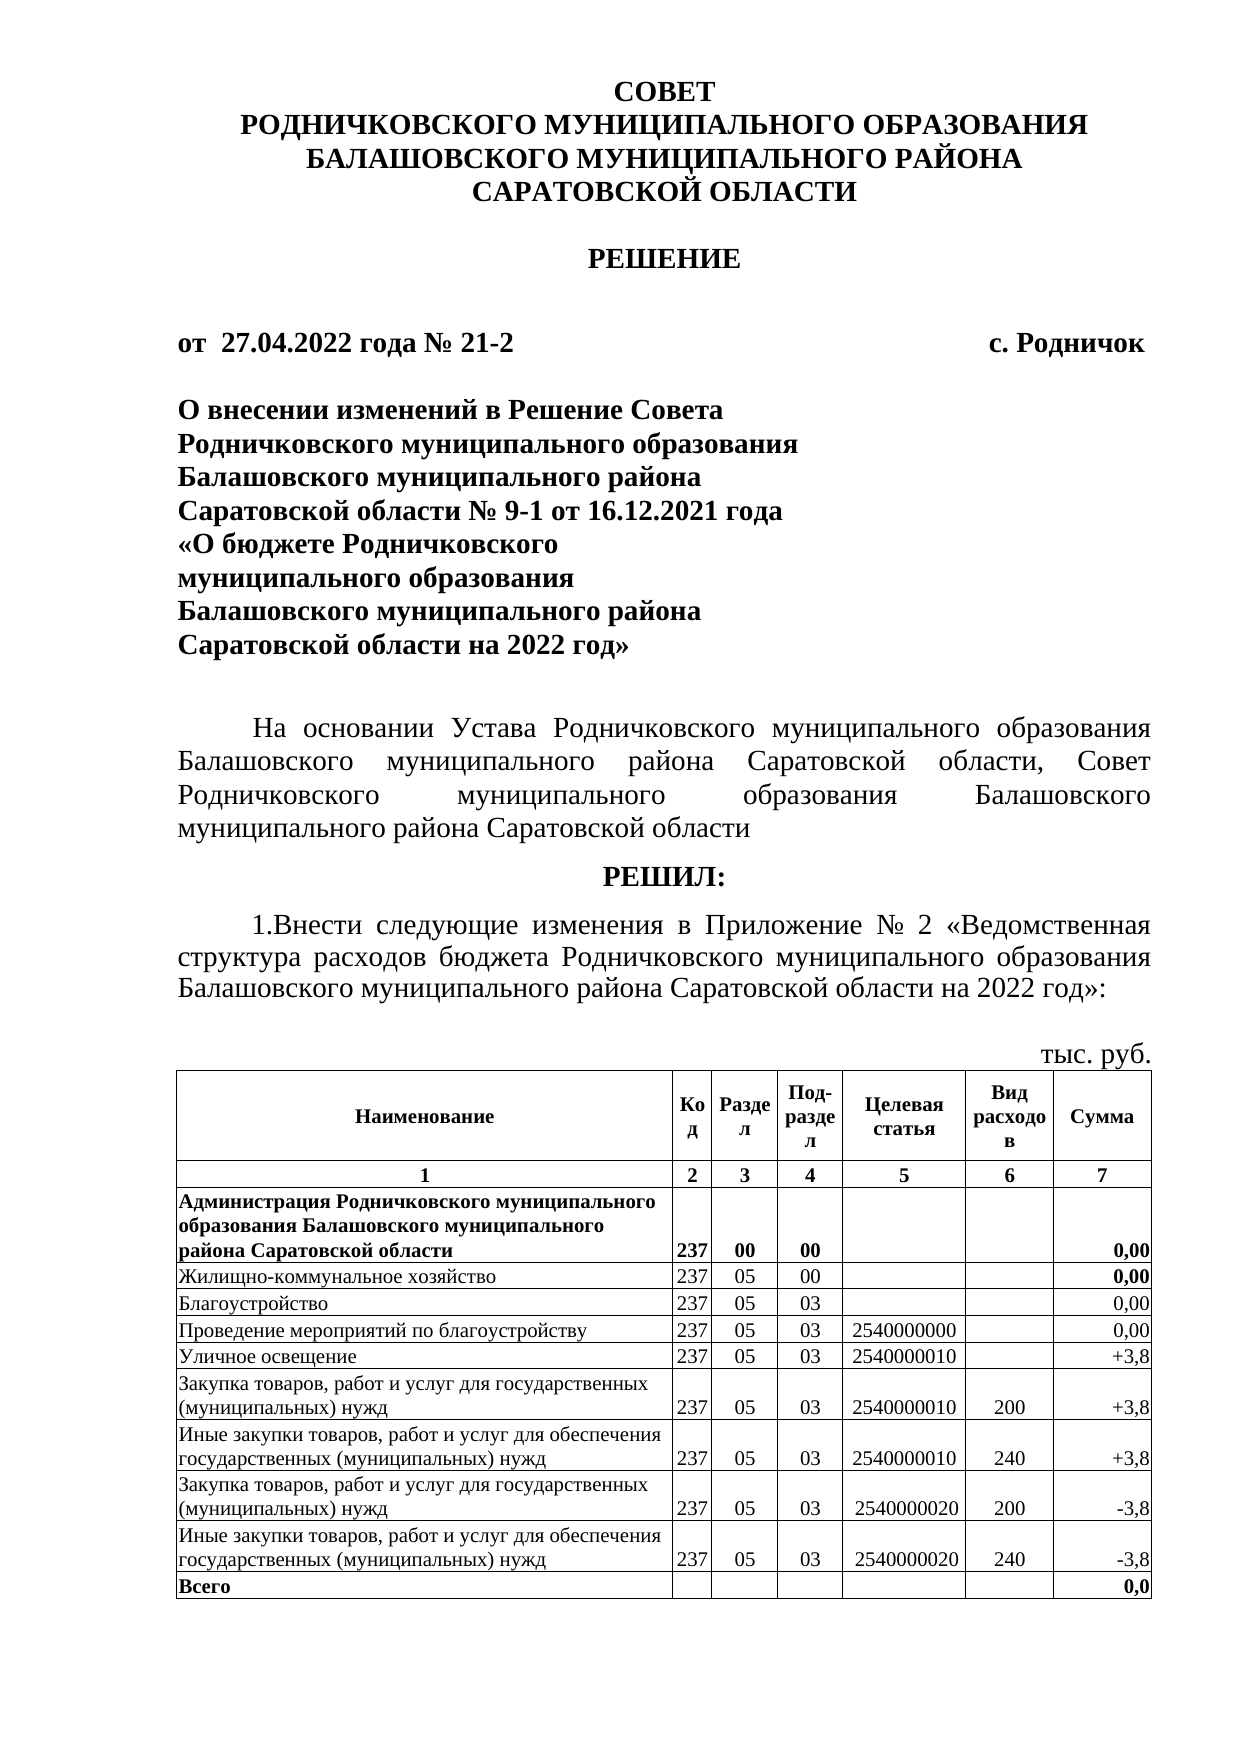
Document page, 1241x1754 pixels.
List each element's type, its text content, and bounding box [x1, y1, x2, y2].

table_cell 240 [966, 1521, 1053, 1571]
table_cell 03 [778, 1471, 842, 1520]
table_cell 2540000010 [843, 1343, 965, 1368]
table_cell 00 [778, 1188, 842, 1262]
table_cell 03 [778, 1289, 842, 1315]
table_cell Жилищно-коммунальное хозяйство [177, 1263, 672, 1288]
text «О бюджете Родничковского [177, 526, 1152, 560]
table_cell [966, 1572, 1053, 1598]
text муниципального образования [177, 560, 1152, 593]
table_cell 0,0 [1054, 1572, 1151, 1598]
table_cell 237 [673, 1343, 711, 1368]
table_cell 2540000020 [843, 1521, 965, 1571]
table_cell [966, 1289, 1053, 1315]
table_cell 0,00 [1054, 1316, 1151, 1342]
table_cell 05 [712, 1369, 777, 1419]
text 1.Внести следующие изменения в Приложение № 2 «Ведомственная структура расходов бюджета Родничковского муниципального образования Балашовского муниципального района Саратовской области на 2022 год»: [177, 909, 1152, 1004]
table_cell [843, 1263, 965, 1288]
title БАЛАШОВСКОГО МУНИЦИПАЛЬНОГО РАЙОНА [177, 141, 1152, 174]
table_cell 237 [673, 1369, 711, 1419]
table_cell Проведение мероприятий по благоустройству [177, 1316, 672, 1342]
table_header Вид расходов [966, 1071, 1053, 1160]
table_cell 2 [673, 1161, 711, 1187]
table_cell -3,8 [1054, 1521, 1151, 1571]
table_cell 03 [778, 1316, 842, 1342]
table_cell Всего [177, 1572, 672, 1598]
table_cell 03 [778, 1369, 842, 1419]
table_cell 03 [778, 1521, 842, 1571]
text тыс. руб. [177, 1036, 1152, 1069]
table_cell [673, 1572, 711, 1598]
text Саратовской области № 9-1 от 16.12.2021 года [177, 493, 1152, 526]
table_header Сумма [1054, 1071, 1151, 1160]
title РОДНИЧКОВСКОГО МУНИЦИПАЛЬНОГО ОБРАЗОВАНИЯ [177, 107, 1152, 141]
table_header Код [673, 1071, 711, 1160]
table_header Под-раздел [778, 1071, 842, 1160]
table_cell [966, 1343, 1053, 1368]
table_cell 00 [778, 1263, 842, 1288]
text Родничковского муниципального образования [177, 426, 1152, 459]
table_cell Администрация Родничковского муниципального образования Балашовского муниципального района Саратовской области [177, 1188, 672, 1262]
table_cell 237 [673, 1263, 711, 1288]
table_cell 2540000000 [843, 1316, 965, 1342]
table_cell 237 [673, 1316, 711, 1342]
table_cell 05 [712, 1343, 777, 1368]
table_cell [966, 1263, 1053, 1288]
text Балашовского муниципального района [177, 593, 1152, 627]
table_cell 237 [673, 1471, 711, 1520]
text Балашовского муниципального района [177, 459, 1152, 493]
table_header Наименование [177, 1071, 672, 1160]
text О внесении изменений в Решение Совета [177, 392, 1152, 426]
table_cell [966, 1188, 1053, 1262]
table_cell 200 [966, 1471, 1053, 1520]
table_cell 05 [712, 1316, 777, 1342]
table_cell [843, 1572, 965, 1598]
table_cell 2540000010 [843, 1420, 965, 1470]
table_cell 4 [778, 1161, 842, 1187]
text РЕШИЛ: [177, 859, 1152, 893]
table_cell Уличное освещение [177, 1343, 672, 1368]
table_cell 237 [673, 1521, 711, 1571]
table_header Раздел [712, 1071, 777, 1160]
table_cell +3,8 [1054, 1369, 1151, 1419]
text РЕШЕНИЕ [177, 242, 1152, 275]
table_cell 1 [177, 1161, 672, 1187]
table_cell 05 [712, 1263, 777, 1288]
table_cell [778, 1572, 842, 1598]
table_cell 0,00 [1054, 1263, 1151, 1288]
table_cell Благоустройство [177, 1289, 672, 1315]
title САРАТОВСКОЙ ОБЛАСТИ [177, 174, 1152, 208]
table_cell Иные закупки товаров, работ и услуг для обеспечения государственных (муниципальных) нужд [177, 1420, 672, 1470]
table_cell 237 [673, 1289, 711, 1315]
table_cell 2540000020 [843, 1471, 965, 1520]
table_cell 0,00 [1054, 1188, 1151, 1262]
table_cell 0,00 [1054, 1289, 1151, 1315]
table_cell 03 [778, 1420, 842, 1470]
table_cell 237 [673, 1188, 711, 1262]
table_cell 237 [673, 1420, 711, 1470]
table_cell 00 [712, 1188, 777, 1262]
table_cell 05 [712, 1420, 777, 1470]
table_cell [966, 1316, 1053, 1342]
table_cell [712, 1572, 777, 1598]
table_cell 03 [778, 1343, 842, 1368]
table_cell 05 [712, 1521, 777, 1571]
table_header Целевая статья [843, 1071, 965, 1160]
table_cell 05 [712, 1289, 777, 1315]
title СОВЕТ [177, 74, 1152, 107]
table_cell 5 [843, 1161, 965, 1187]
table_cell [843, 1188, 965, 1262]
table_cell [843, 1289, 965, 1315]
table_cell 05 [712, 1471, 777, 1520]
table_cell 6 [966, 1161, 1053, 1187]
table_cell 3 [712, 1161, 777, 1187]
table_cell +3,8 [1054, 1343, 1151, 1368]
text Саратовской области на 2022 год» [177, 627, 1152, 661]
text На основании Устава Родничковского муниципального образования Балашовского муниципального района Саратовской области, Совет Родничковского муниципального образования Балашовского муниципального района Саратовской области [177, 710, 1152, 844]
table_cell +3,8 [1054, 1420, 1151, 1470]
table_cell 7 [1054, 1161, 1151, 1187]
table_cell -3,8 [1054, 1471, 1151, 1520]
table_cell Закупка товаров, работ и услуг для государственных (муниципальных) нужд [177, 1369, 672, 1419]
table_cell Иные закупки товаров, работ и услуг для обеспечения государственных (муниципальных) нужд [177, 1521, 672, 1571]
table_cell 2540000010 [843, 1369, 965, 1419]
table_cell 240 [966, 1420, 1053, 1470]
table_cell Закупка товаров, работ и услуг для государственных (муниципальных) нужд [177, 1471, 672, 1520]
text от 27.04.2022 года № 21-2 с. Родничок [177, 325, 1152, 359]
table_cell 200 [966, 1369, 1053, 1419]
